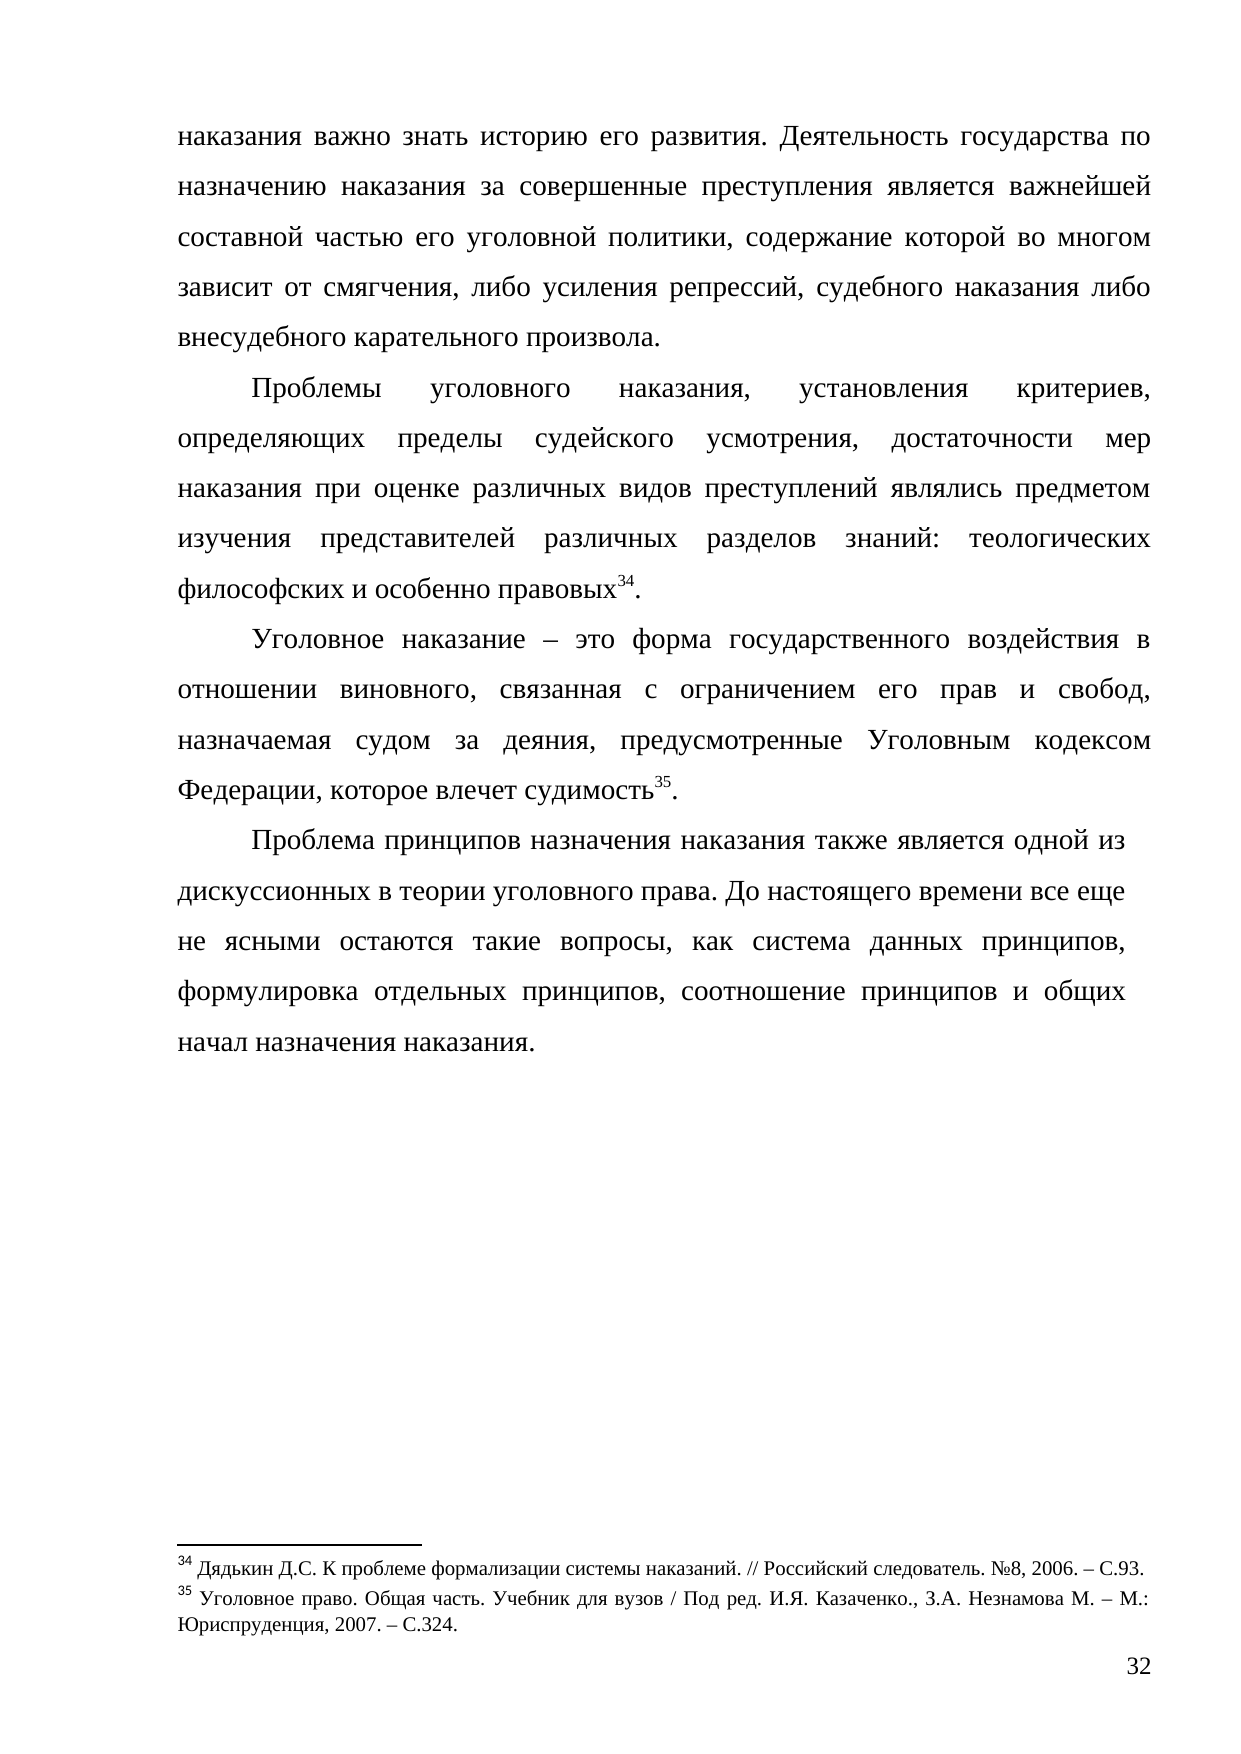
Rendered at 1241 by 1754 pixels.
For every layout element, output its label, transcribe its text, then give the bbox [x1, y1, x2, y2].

text Проблема принципов назначения наказания также является одной из дискуссионных в теории уголовного права. До настоящего времени все еще не ясными остаются такие вопросы, как система данных принципов, формулировка отдельных принципов, соотношение принципов и общих начал назначения наказания. [177, 822, 1127, 1057]
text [177, 118, 1152, 353]
text Проблемы уголовного наказания, установления критериев, определяющих пределы судейского усмотрения, достаточности мер наказания при оценке различных видов преступлений являлись предметом изучения представителей различных разделов знаний: теологических философских и особенно правовых. [177, 370, 1152, 604]
text Уголовное наказание – это форма государственного воздействия в отношении виновного, связанная с ограничением его прав и свобод, назначаемая судом за деяния, предусмотренные Уголовным кодексом Федерации, которое влечет судимость. [177, 621, 1152, 806]
